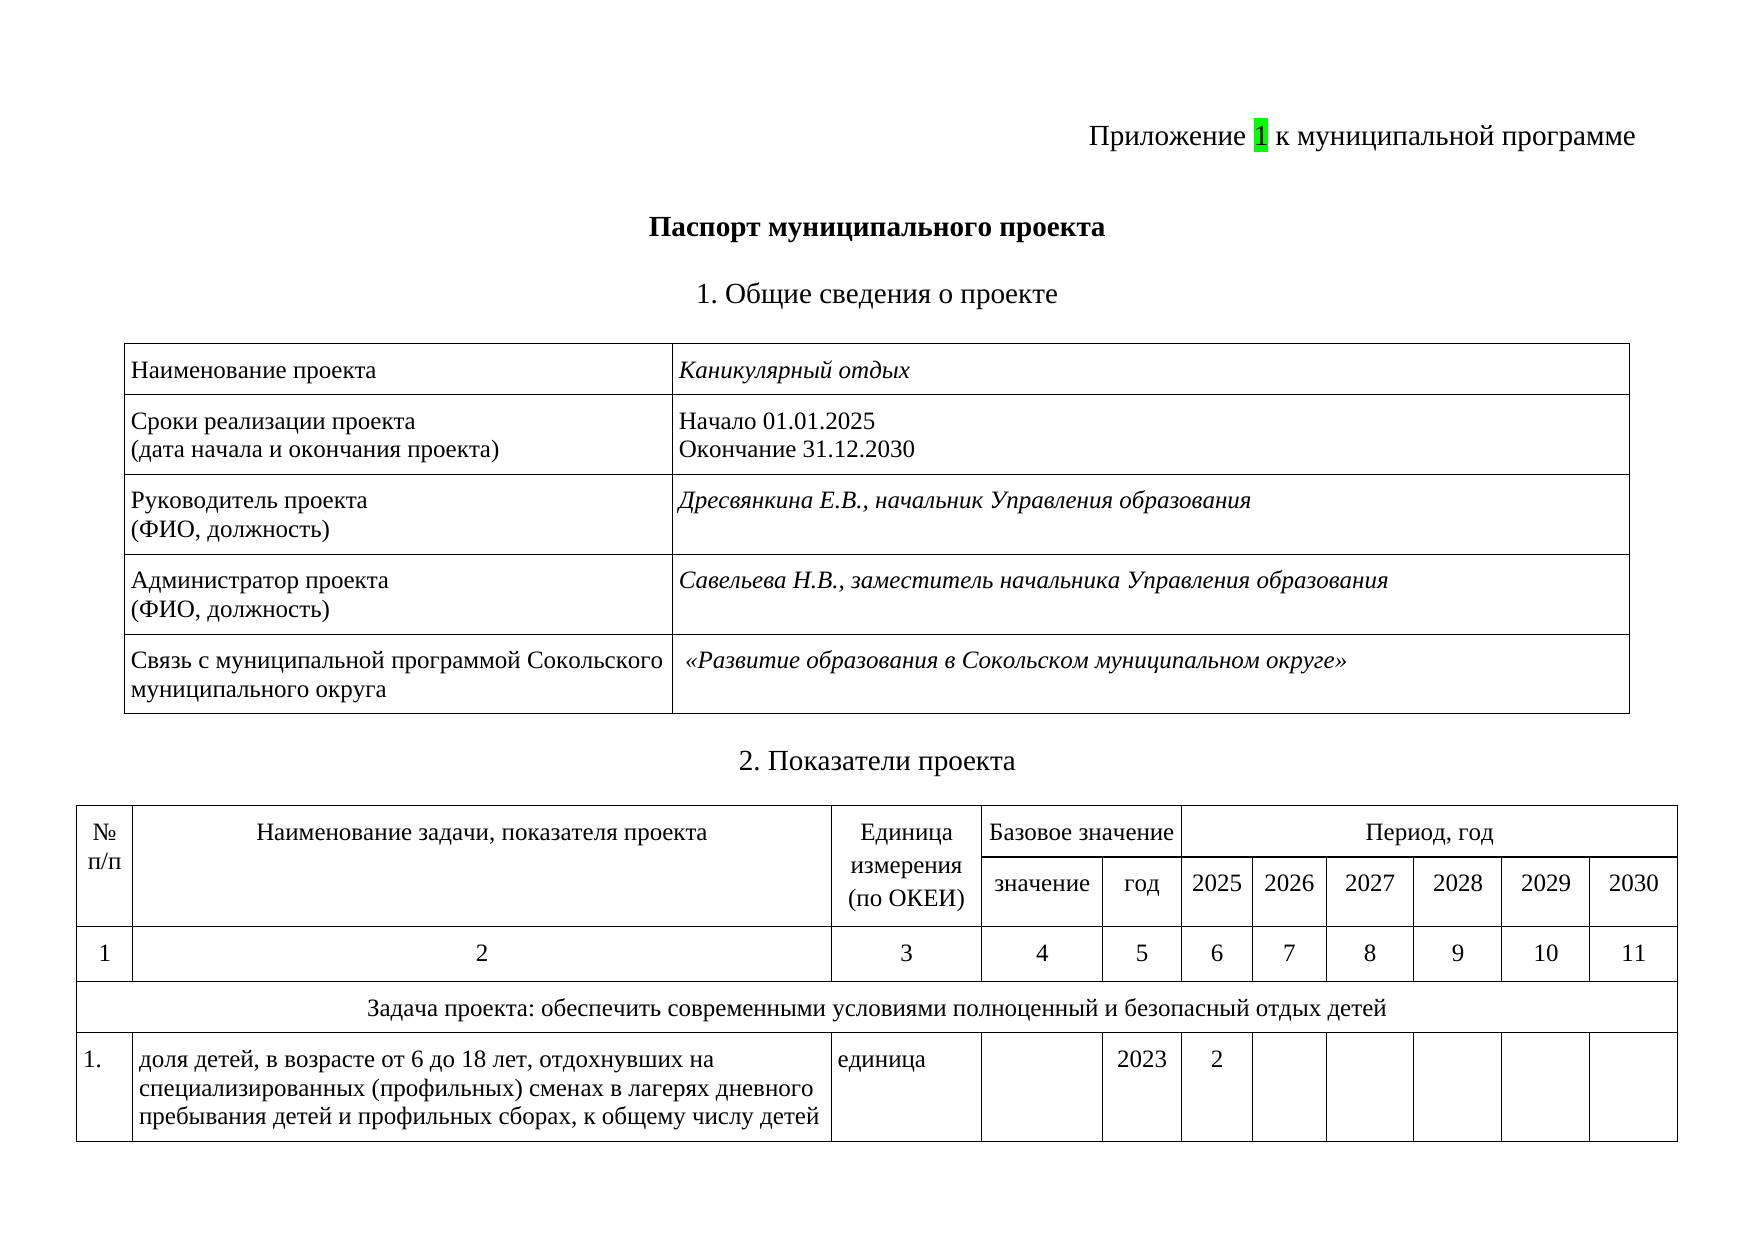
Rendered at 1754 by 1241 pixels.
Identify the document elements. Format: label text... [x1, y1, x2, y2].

table_cell 2029 [1502, 858, 1589, 926]
table_cell [1327, 1033, 1413, 1141]
table_cell Сроки реализации проекта (дата начала и окончания проекта) [125, 395, 672, 474]
table_cell 2 [1182, 1033, 1252, 1141]
table_cell 1 [77, 927, 132, 981]
text Приложение 1 к муниципальной программе [1268, 118, 1636, 152]
table_cell 2025 [1182, 858, 1252, 926]
table_header Каникулярный отдых [673, 344, 1629, 394]
text 1. Общие сведения о проекте [118, 276, 1636, 309]
text Приложение 1 к муниципальной программе [118, 118, 1254, 152]
table_cell 4 [982, 927, 1102, 981]
table_cell 2026 [1253, 858, 1326, 926]
table_cell Администратор проекта (ФИО, должность) [125, 555, 672, 633]
table_cell «Развитие образования в Сокольском муниципальном округе» [673, 635, 1629, 713]
table_cell [982, 1033, 1102, 1141]
table_cell 7 [1253, 927, 1326, 981]
table_cell Савельева Н.В., заместитель начальника Управления образования [673, 555, 1629, 633]
table_cell Задача проекта: обеспечить современными условиями полноценный и безопасный отдых детей [77, 982, 1677, 1032]
table_cell 6 [1182, 927, 1252, 981]
table_cell 2027 [1327, 858, 1413, 926]
table_cell 1. [77, 1033, 132, 1141]
table_cell 2028 [1414, 858, 1501, 926]
table_cell 11 [1590, 927, 1677, 981]
table_cell единица [832, 1033, 981, 1141]
table_cell [1253, 1033, 1326, 1141]
text 2. Показатели проекта [118, 743, 1636, 777]
table_cell Руководитель проекта (ФИО, должность) [125, 475, 672, 554]
table_cell Начало 01.01.2025 Окончание 31.12.2030 [673, 395, 1629, 474]
table_cell [1414, 1033, 1501, 1141]
table_cell [1502, 1033, 1589, 1141]
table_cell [133, 1033, 831, 1141]
table_cell год [1103, 858, 1181, 926]
table_cell Связь с муниципальной программой Сокольского муниципального округа [125, 635, 672, 713]
table_header Базовое значение [982, 806, 1181, 856]
table_cell 10 [1502, 927, 1589, 981]
table_cell 2030 [1590, 858, 1677, 926]
table_header Наименование проекта [125, 344, 672, 394]
table_cell 2 [133, 927, 831, 981]
table_header № п/п [77, 806, 132, 926]
table_cell значение [982, 858, 1102, 926]
text Паспорт муниципального проекта [118, 209, 1636, 242]
table_cell 8 [1327, 927, 1413, 981]
table_cell 9 [1414, 927, 1501, 981]
table_header Наименование задачи, показателя проекта [133, 806, 831, 926]
table_header Единица измерения (по ОКЕИ) [832, 806, 981, 926]
table_cell Дресвянкина Е.В., начальник Управления образования [673, 475, 1629, 554]
table_header Период, год [1182, 806, 1677, 856]
table_cell 5 [1103, 927, 1181, 981]
table_cell 3 [832, 927, 981, 981]
table_cell [1590, 1033, 1677, 1141]
table_cell 2023 [1103, 1033, 1181, 1141]
